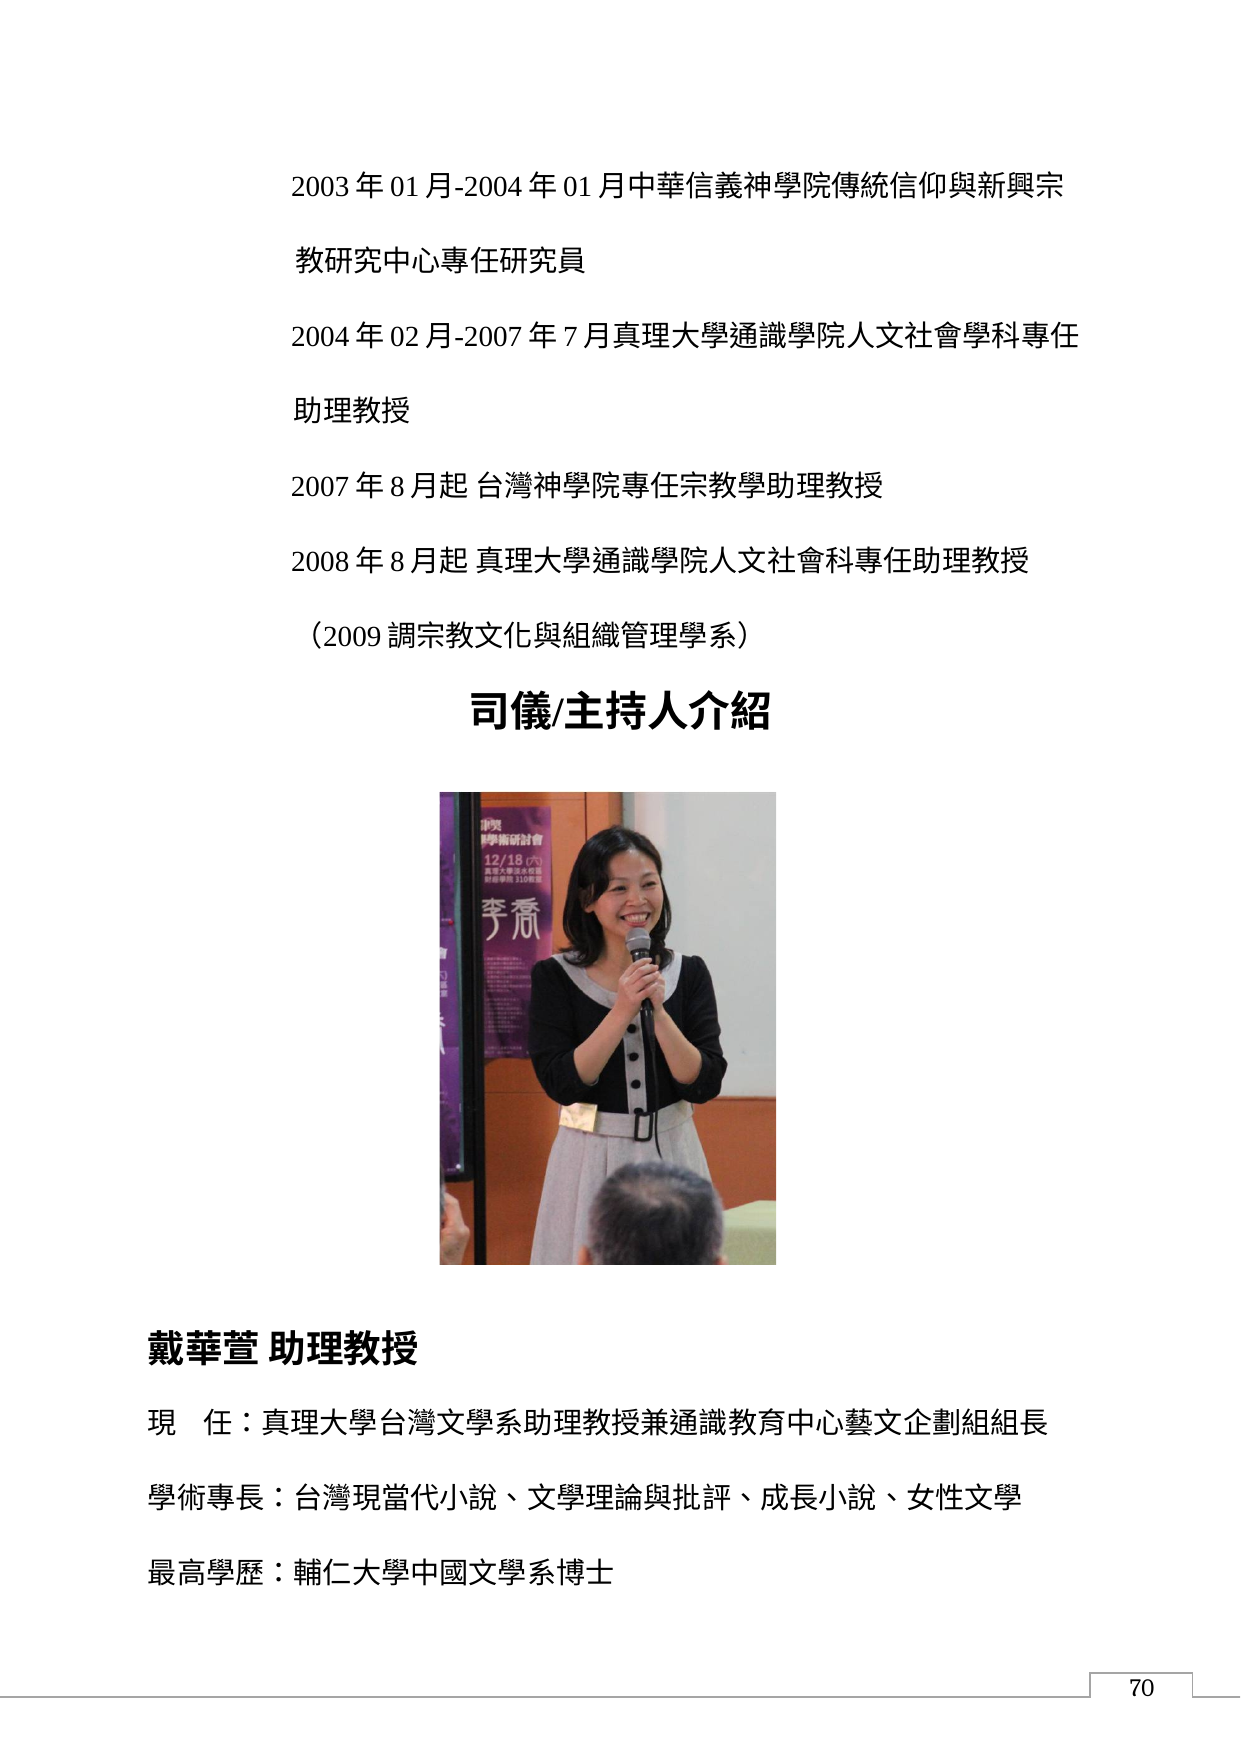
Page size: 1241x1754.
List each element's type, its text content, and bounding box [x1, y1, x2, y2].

text 最高學歷：輔仁大學中國文學系博士 [148, 1533, 1092, 1608]
text 學術專長：台灣現當代小說、文學理論與批評、成長小說、女性文學 [148, 1458, 1092, 1533]
text 現 任：真理大學台灣文學系助理教授兼通識教育中心藝文企劃組組長 [148, 1383, 1092, 1458]
text 2003年01月-2004年01月中華信義神學院傳統信仰與新興宗教研究中心專任研究員 [291, 146, 1092, 296]
picture [438, 791, 777, 1263]
text 2007年8月起 台灣神學院專任宗教學助理教授 [148, 446, 1092, 521]
text 戴華萱 助理教授 [148, 1308, 1092, 1383]
text 2008年8月起 真理大學通識學院人文社會科專任助理教授（2009調宗教文化與組織管理學系） [291, 521, 1092, 671]
text 2004年02月-2007年7月真理大學通識學院人文社會學科專任助理教授 [291, 296, 1092, 446]
text 司儀/主持人介紹 [148, 671, 1092, 746]
